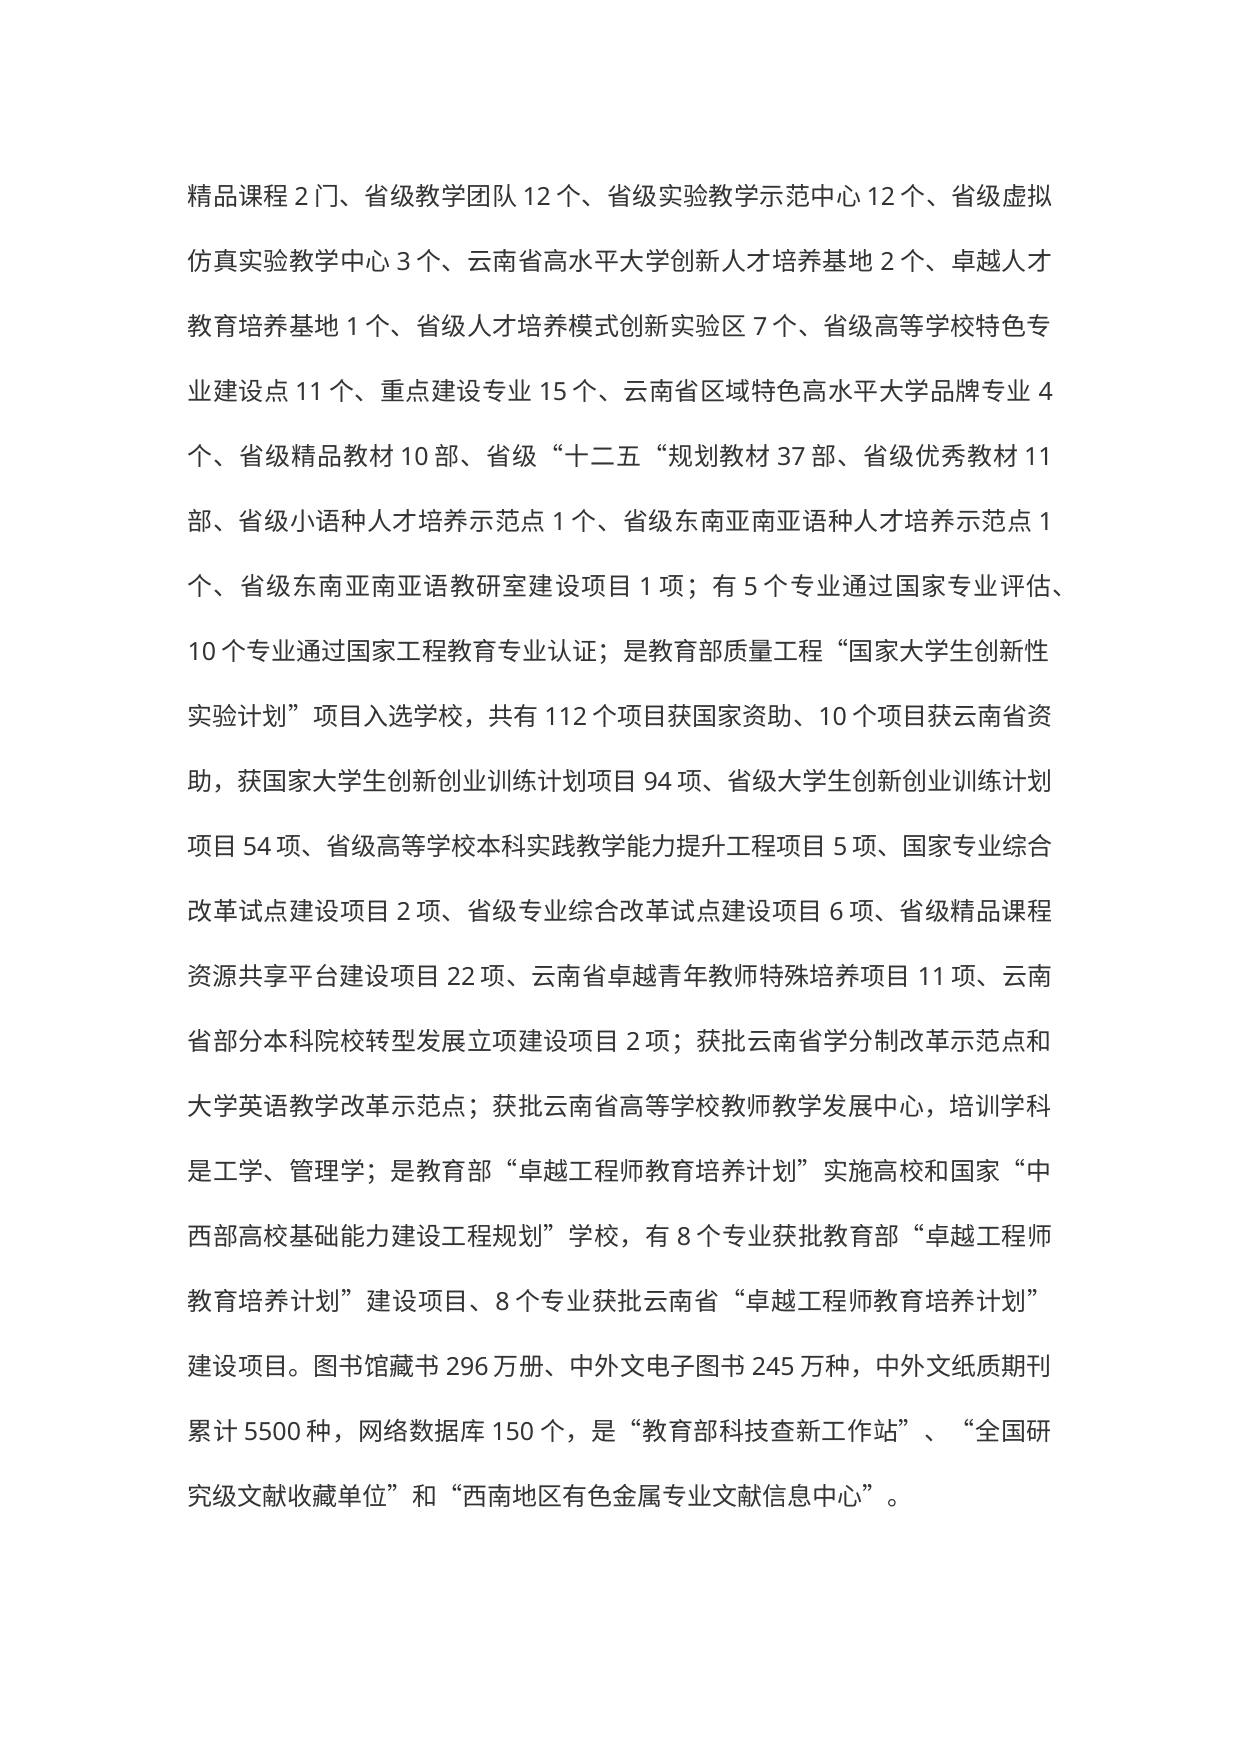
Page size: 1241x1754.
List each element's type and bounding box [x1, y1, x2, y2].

text [187, 162, 1053, 1527]
